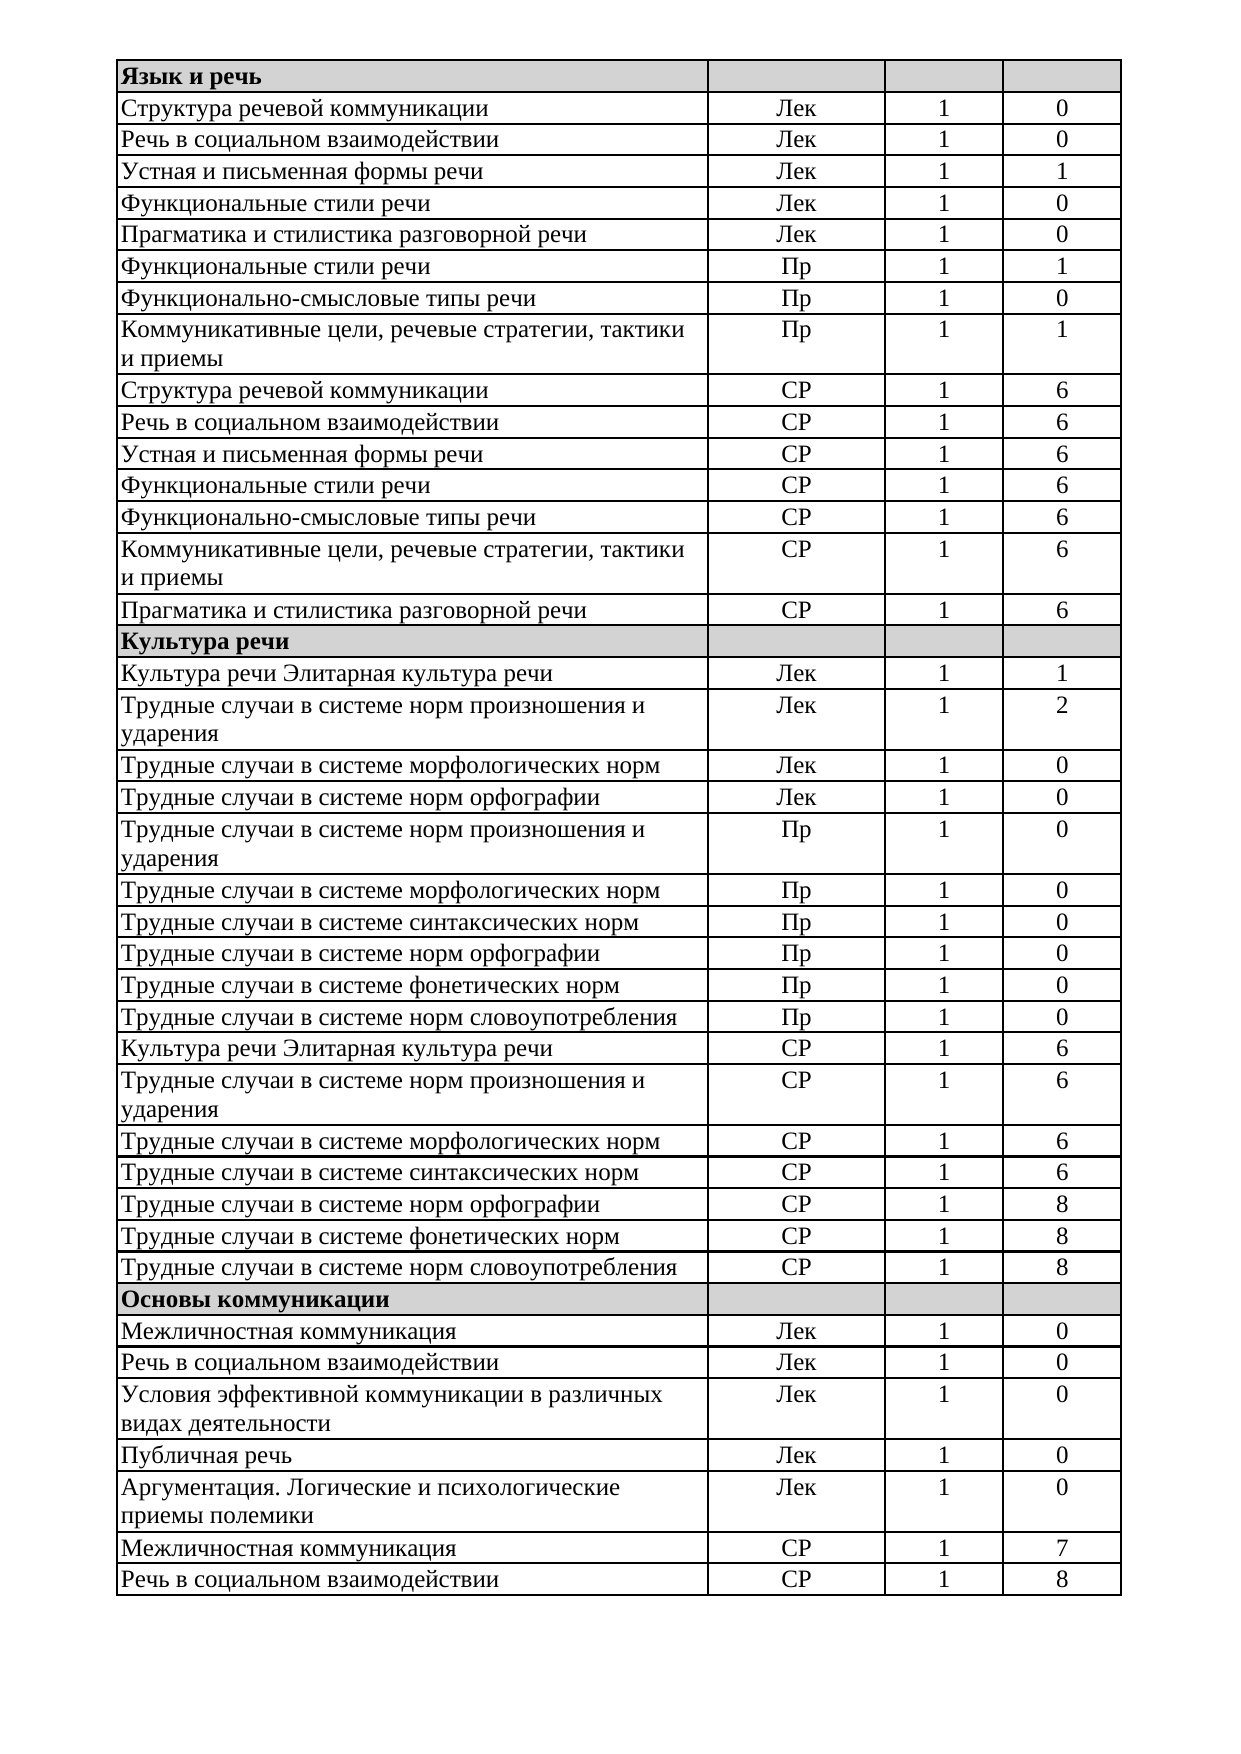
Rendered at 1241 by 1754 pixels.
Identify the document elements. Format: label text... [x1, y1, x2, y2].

table_cell СР [709, 1564, 884, 1594]
table_cell СР [709, 502, 884, 532]
table_cell Пр [709, 814, 884, 873]
table_cell Коммуникативные цели, речевые стратегии, тактики и приемы [118, 534, 707, 593]
table_header [709, 61, 884, 91]
table_cell 0 [1004, 1316, 1120, 1345]
table_cell Коммуникативные цели, речевые стратегии, тактики и приемы [118, 315, 707, 373]
table_cell Трудные случаи в системе норм орфографии [118, 1189, 707, 1219]
table_cell 1 [886, 1033, 1002, 1063]
table_cell Условия эффективной коммуникации в различных видах деятельности [118, 1379, 707, 1438]
table_cell [1004, 626, 1120, 656]
table_cell СР [709, 1221, 884, 1250]
table_cell 0 [1004, 1348, 1120, 1377]
table_cell Трудные случаи в системе синтаксических норм [118, 907, 707, 936]
table_cell 6 [1004, 470, 1120, 500]
table_cell Структура речевой коммуникации [118, 375, 707, 405]
table_cell Структура речевой коммуникации [118, 93, 707, 122]
table_cell Культура речи Элитарная культура речи [118, 1033, 707, 1063]
table_cell [709, 1284, 884, 1314]
table_cell Трудные случаи в системе фонетических норм [118, 1221, 707, 1250]
table_cell 1 [886, 251, 1002, 281]
table_cell СР [709, 1189, 884, 1219]
table_cell 1 [886, 1348, 1002, 1377]
table_cell 0 [1004, 907, 1120, 936]
table_cell 1 [886, 1253, 1002, 1282]
table_cell 1 [886, 283, 1002, 312]
table_cell Прагматика и стилистика разговорной речи [118, 595, 707, 624]
table_cell 6 [1004, 1126, 1120, 1155]
table_cell Функциональные стили речи [118, 251, 707, 281]
table_cell Прагматика и стилистика разговорной речи [118, 220, 707, 249]
table_cell СР [709, 1533, 884, 1562]
table_cell 1 [886, 782, 1002, 812]
table_cell Лек [709, 1440, 884, 1470]
table_cell Трудные случаи в системе норм орфографии [118, 938, 707, 968]
table_cell [886, 1284, 1002, 1314]
table_cell СР [709, 1065, 884, 1124]
table_cell СР [709, 439, 884, 468]
table_cell Лек [709, 751, 884, 780]
table_cell 0 [1004, 751, 1120, 780]
table_cell 7 [1004, 1533, 1120, 1562]
table_cell 0 [1004, 1379, 1120, 1438]
table_cell 0 [1004, 283, 1120, 312]
table_cell Пр [709, 907, 884, 936]
table_cell 8 [1004, 1221, 1120, 1250]
table_cell Трудные случаи в системе норм орфографии [118, 782, 707, 812]
table_cell 1 [1004, 156, 1120, 186]
table_cell Пр [709, 283, 884, 312]
table_cell Функциональные стили речи [118, 188, 707, 217]
table_cell 1 [1004, 315, 1120, 373]
table_cell Трудные случаи в системе фонетических норм [118, 970, 707, 999]
table_cell Лек [709, 93, 884, 122]
table_cell Лек [709, 690, 884, 748]
table_cell 1 [886, 875, 1002, 904]
table_cell 6 [1004, 595, 1120, 624]
table_cell 1 [886, 751, 1002, 780]
table_cell Межличностная коммуникация [118, 1316, 707, 1345]
table_cell 1 [886, 1065, 1002, 1124]
table_cell Лек [709, 188, 884, 217]
table_cell Культура речи [118, 626, 707, 656]
table_cell Лек [709, 1348, 884, 1377]
table_cell 1 [886, 1564, 1002, 1594]
table_cell Функционально-смысловые типы речи [118, 283, 707, 312]
table_cell 8 [1004, 1189, 1120, 1219]
table_cell СР [709, 1253, 884, 1282]
table_cell Трудные случаи в системе норм словоупотребления [118, 1002, 707, 1031]
table_cell [709, 626, 884, 656]
table_cell 1 [886, 156, 1002, 186]
table_cell Трудные случаи в системе синтаксических норм [118, 1158, 707, 1187]
table_cell Лек [709, 1379, 884, 1438]
table_cell 1 [886, 93, 1002, 122]
table_cell 1 [886, 125, 1002, 154]
table_cell Функционально-смысловые типы речи [118, 502, 707, 532]
table_cell Пр [709, 875, 884, 904]
table_cell СР [709, 407, 884, 437]
table_cell Трудные случаи в системе морфологических норм [118, 1126, 707, 1155]
table_cell Лек [709, 156, 884, 186]
table_cell 0 [1004, 938, 1120, 968]
table_cell Межличностная коммуникация [118, 1533, 707, 1562]
table_cell Речь в социальном взаимодействии [118, 1564, 707, 1594]
table_cell 1 [886, 658, 1002, 688]
table_cell 1 [886, 1316, 1002, 1345]
table_header [1004, 61, 1120, 91]
table_cell 1 [886, 1379, 1002, 1438]
table_cell 6 [1004, 407, 1120, 437]
table_cell Устная и письменная формы речи [118, 156, 707, 186]
table_cell Трудные случаи в системе морфологических норм [118, 875, 707, 904]
table_cell 0 [1004, 1472, 1120, 1531]
table_cell 1 [886, 1472, 1002, 1531]
table_cell Пр [709, 970, 884, 999]
table_cell 0 [1004, 970, 1120, 999]
table_cell 0 [1004, 782, 1120, 812]
table_cell 0 [1004, 220, 1120, 249]
table_cell [886, 626, 1002, 656]
table_cell Трудные случаи в системе норм произношения и ударения [118, 814, 707, 873]
table_cell 6 [1004, 1158, 1120, 1187]
table_cell 1 [886, 1221, 1002, 1250]
table_cell 1 [886, 690, 1002, 748]
table_cell 1 [886, 970, 1002, 999]
table_cell СР [709, 595, 884, 624]
table_cell 1 [886, 1002, 1002, 1031]
table_cell Лек [709, 220, 884, 249]
table_cell [1004, 1284, 1120, 1314]
table_cell Трудные случаи в системе норм произношения и ударения [118, 1065, 707, 1124]
table_cell 1 [886, 595, 1002, 624]
table_cell 1 [886, 315, 1002, 373]
table_cell 1 [886, 502, 1002, 532]
table_cell 1 [886, 439, 1002, 468]
table_header Язык и речь [118, 61, 707, 91]
table_cell Речь в социальном взаимодействии [118, 407, 707, 437]
table_cell СР [709, 375, 884, 405]
table_cell Речь в социальном взаимодействии [118, 125, 707, 154]
table_cell Лек [709, 658, 884, 688]
table_cell 2 [1004, 690, 1120, 748]
table_cell 1 [886, 470, 1002, 500]
table_cell Функциональные стили речи [118, 470, 707, 500]
table_cell 1 [886, 188, 1002, 217]
table_cell СР [709, 1033, 884, 1063]
table_cell 0 [1004, 93, 1120, 122]
table_cell СР [709, 1158, 884, 1187]
table_cell Культура речи Элитарная культура речи [118, 658, 707, 688]
table_cell 8 [1004, 1253, 1120, 1282]
table_cell Пр [709, 251, 884, 281]
table_cell 6 [1004, 1033, 1120, 1063]
table_cell Устная и письменная формы речи [118, 439, 707, 468]
table_header [886, 61, 1002, 91]
table_cell 6 [1004, 375, 1120, 405]
table_cell 1 [886, 814, 1002, 873]
table_cell 1 [886, 1126, 1002, 1155]
table_cell Речь в социальном взаимодействии [118, 1348, 707, 1377]
table_cell 0 [1004, 814, 1120, 873]
table_cell Лек [709, 1316, 884, 1345]
table_cell Пр [709, 1002, 884, 1031]
table_cell 1 [1004, 251, 1120, 281]
table_cell 0 [1004, 1002, 1120, 1031]
table_cell Основы коммуникации [118, 1284, 707, 1314]
table_cell СР [709, 534, 884, 593]
table_cell 1 [886, 1440, 1002, 1470]
table_cell 1 [886, 407, 1002, 437]
table_cell 1 [886, 1533, 1002, 1562]
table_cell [118, 1472, 707, 1531]
table_cell 6 [1004, 439, 1120, 468]
table_cell Лек [709, 125, 884, 154]
table_cell 6 [1004, 1065, 1120, 1124]
table_cell Трудные случаи в системе норм произношения и ударения [118, 690, 707, 748]
table_cell 1 [886, 907, 1002, 936]
table_cell 0 [1004, 1440, 1120, 1470]
table_cell Пр [709, 938, 884, 968]
table_cell 0 [1004, 875, 1120, 904]
table_cell 1 [886, 220, 1002, 249]
table_cell Пр [709, 315, 884, 373]
table_cell 1 [886, 1158, 1002, 1187]
table_cell 1 [886, 534, 1002, 593]
table_cell 6 [1004, 534, 1120, 593]
table_cell Трудные случаи в системе норм словоупотребления [118, 1253, 707, 1282]
table_cell 8 [1004, 1564, 1120, 1594]
table_cell СР [709, 1126, 884, 1155]
table_cell 1 [886, 375, 1002, 405]
table_cell 0 [1004, 125, 1120, 154]
table_cell Лек [709, 782, 884, 812]
table_cell Трудные случаи в системе морфологических норм [118, 751, 707, 780]
table_cell Публичная речь [118, 1440, 707, 1470]
table_cell СР [709, 470, 884, 500]
table_cell 1 [1004, 658, 1120, 688]
table_cell Лек [709, 1472, 884, 1531]
table_cell 1 [886, 1189, 1002, 1219]
table_cell 6 [1004, 502, 1120, 532]
table_cell 1 [886, 938, 1002, 968]
table_cell 0 [1004, 188, 1120, 217]
